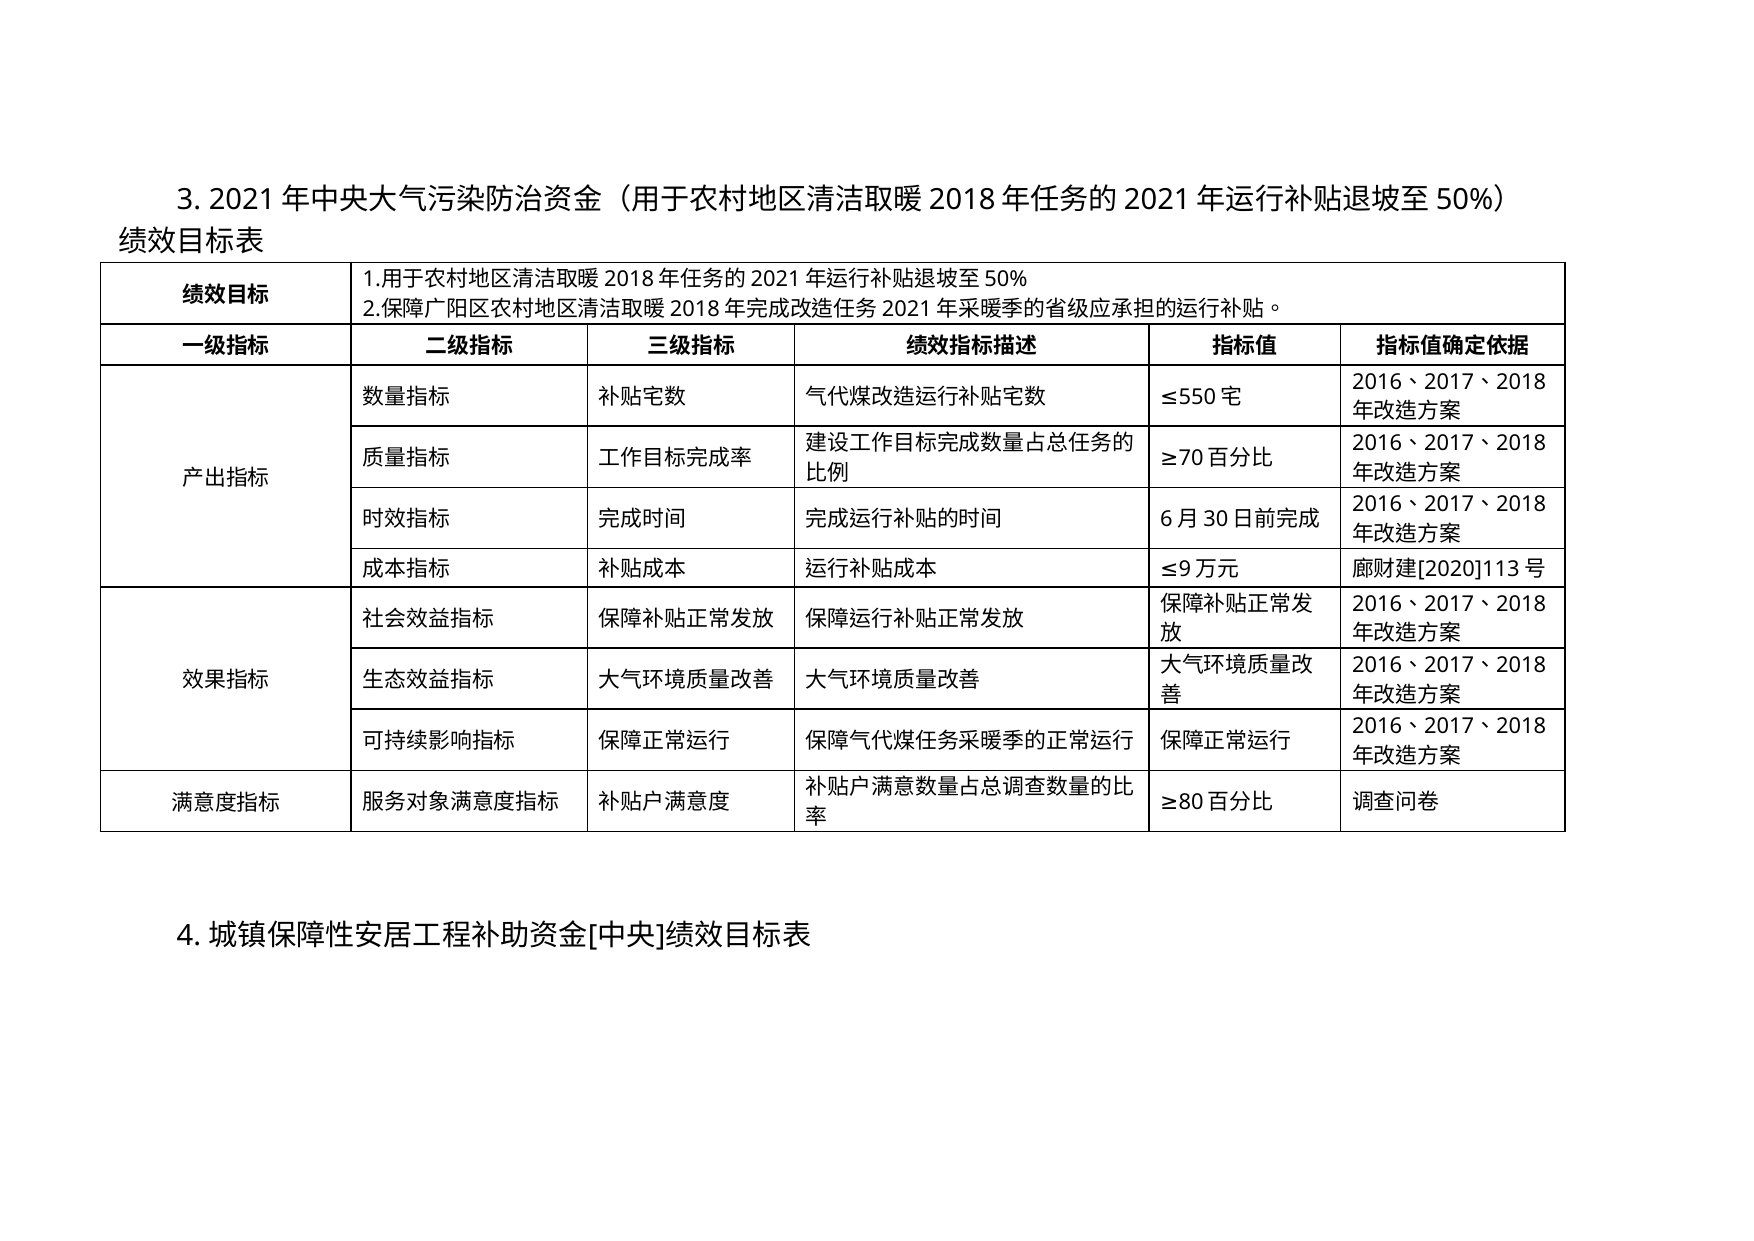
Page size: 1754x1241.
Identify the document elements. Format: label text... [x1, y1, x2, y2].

table_cell 2016、2017、2018年改造方案 [1341, 366, 1564, 425]
table_cell 保障运行补贴正常发放 [795, 588, 1148, 647]
table_cell 二级指标 [352, 325, 587, 364]
table_cell 保障补贴正常发放 [588, 588, 794, 647]
table_cell 大气环境质量改善 [1150, 649, 1340, 708]
table_cell 工作目标完成率 [588, 427, 794, 486]
text 4. 城镇保障性安居工程补助资金[中央]绩效目标表 [118, 912, 1547, 954]
table_cell 大气环境质量改善 [588, 649, 794, 708]
table_cell 保障补贴正常发放 [1150, 588, 1340, 647]
table_cell 补贴户满意度 [588, 771, 794, 831]
table_cell 满意度指标 [101, 771, 350, 831]
table_cell 2016、2017、2018年改造方案 [1341, 710, 1564, 769]
table_cell 指标值确定依据 [1341, 325, 1564, 364]
table_cell 质量指标 [352, 427, 587, 486]
table_cell 社会效益指标 [352, 588, 587, 647]
table_cell 补贴户满意数量占总调查数量的比率 [795, 771, 1148, 831]
table_cell ≤9万元 [1150, 549, 1340, 586]
table_cell 指标值 [1150, 325, 1340, 364]
table_header 绩效目标 [101, 263, 350, 323]
table_cell 气代煤改造运行补贴宅数 [795, 366, 1148, 425]
table_cell 产出指标 [101, 366, 350, 586]
table_cell 2016、2017、2018年改造方案 [1341, 488, 1564, 548]
table_cell 数量指标 [352, 366, 587, 425]
table_cell 2016、2017、2018年改造方案 [1341, 649, 1564, 708]
table_cell 运行补贴成本 [795, 549, 1148, 586]
table_cell 6月30日前完成 [1150, 488, 1340, 548]
table_cell 完成时间 [588, 488, 794, 548]
table_cell 完成运行补贴的时间 [795, 488, 1148, 548]
text 3. 2021年中央大气污染防治资金（用于农村地区清洁取暖2018年任务的2021年运行补贴退坡至50%）绩效目标表 [118, 176, 1547, 260]
table_cell 保障正常运行 [588, 710, 794, 769]
table_cell 成本指标 [352, 549, 587, 586]
table_cell 建设工作目标完成数量占总任务的比例 [795, 427, 1148, 486]
table_cell 2016、2017、2018年改造方案 [1341, 588, 1564, 647]
table_cell 一级指标 [101, 325, 350, 364]
table_cell 生态效益指标 [352, 649, 587, 708]
table_cell 廊财建[2020]113号 [1341, 549, 1564, 586]
table_cell 绩效指标描述 [795, 325, 1148, 364]
table_cell ≥70百分比 [1150, 427, 1340, 486]
table_cell 可持续影响指标 [352, 710, 587, 769]
table_cell 时效指标 [352, 488, 587, 548]
table_cell 大气环境质量改善 [795, 649, 1148, 708]
table_cell 服务对象满意度指标 [352, 771, 587, 831]
table_cell ≤550宅 [1150, 366, 1340, 425]
table_cell ≥80百分比 [1150, 771, 1340, 831]
table_cell 补贴宅数 [588, 366, 794, 425]
table_cell 效果指标 [101, 588, 350, 769]
table_cell 保障气代煤任务采暖季的正常运行 [795, 710, 1148, 769]
table_cell 2016、2017、2018年改造方案 [1341, 427, 1564, 486]
table_header 1.用于农村地区清洁取暖2018年任务的2021年运行补贴退坡至50% 2.保障广阳区农村地区清洁取暖2018年完成改造任务2021年采暖季的省级应承担的运行补贴。 [352, 263, 1564, 323]
table_cell 补贴成本 [588, 549, 794, 586]
table_cell 调查问卷 [1341, 771, 1564, 831]
table_cell 保障正常运行 [1150, 710, 1340, 769]
table_cell 三级指标 [588, 325, 794, 364]
